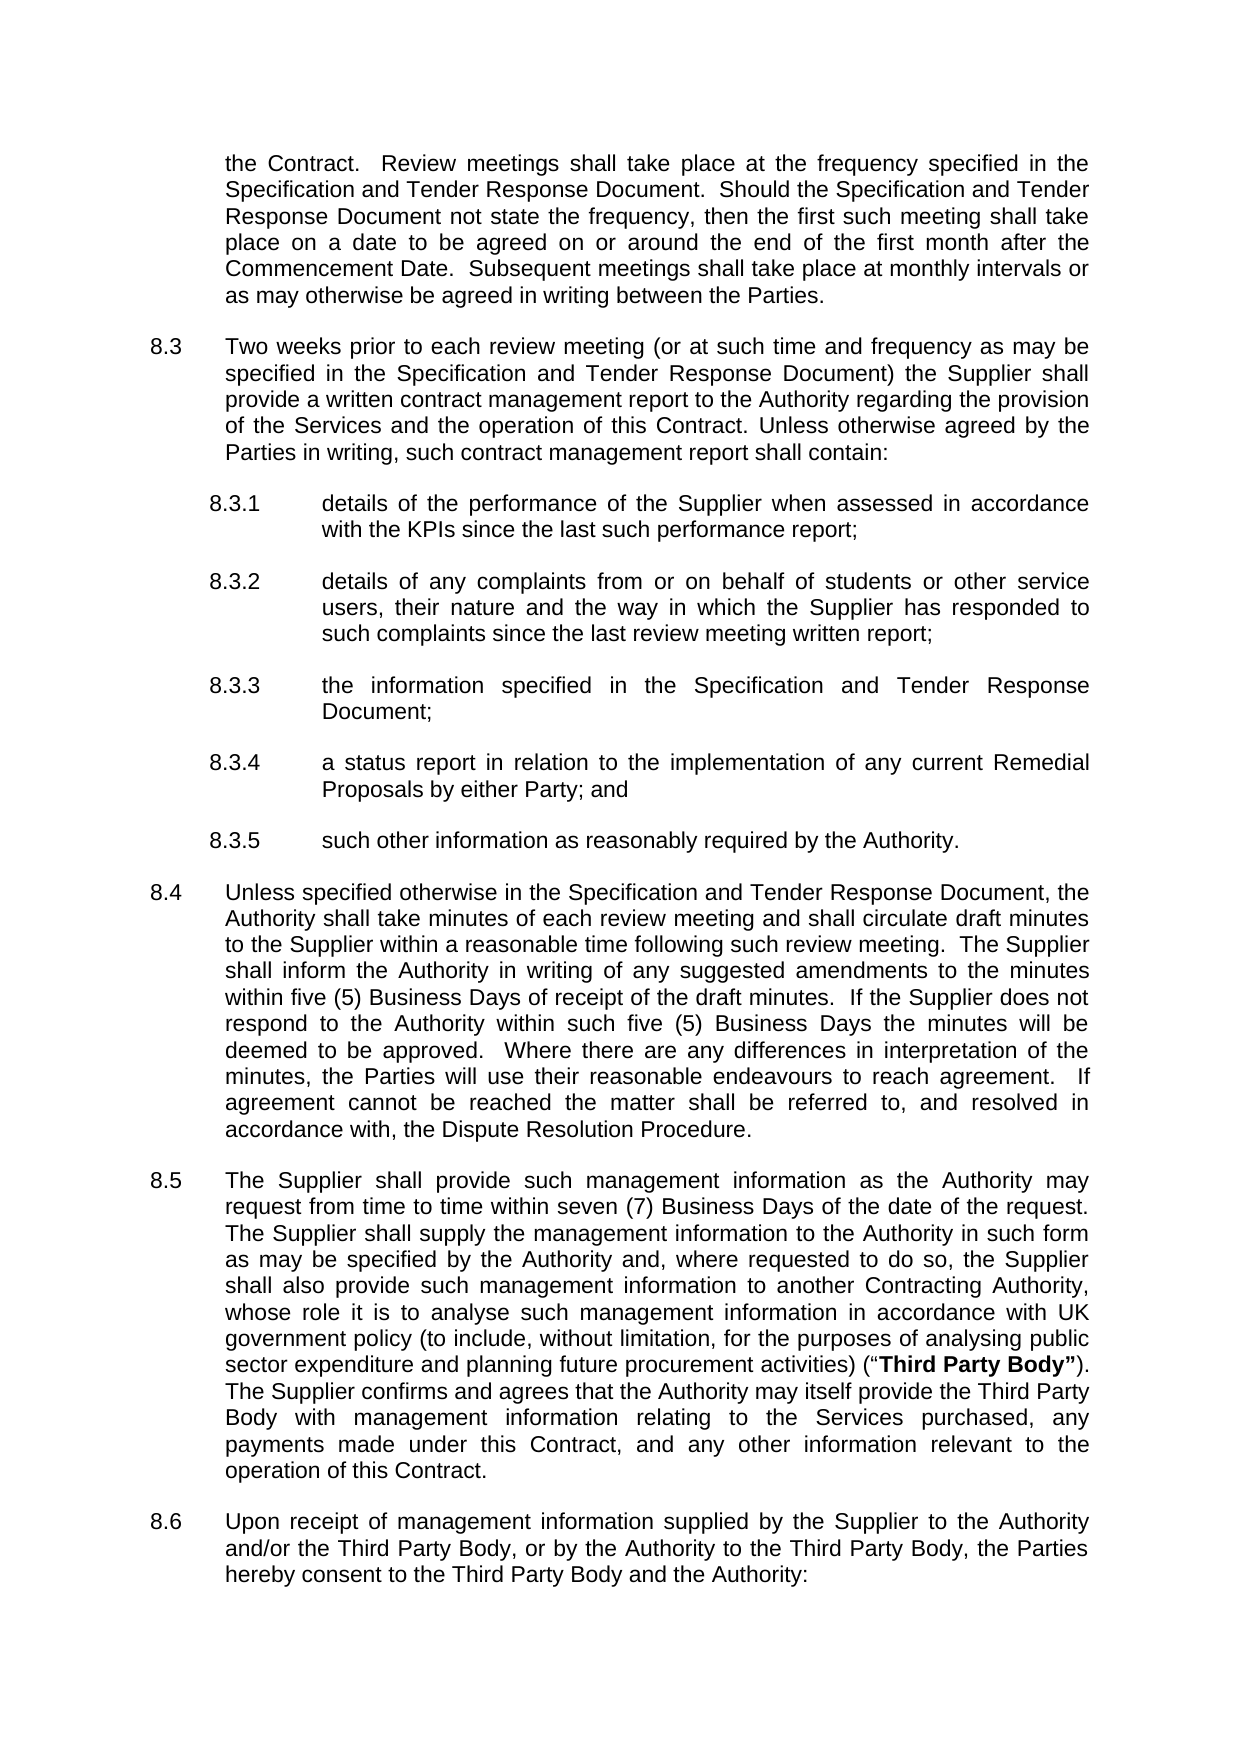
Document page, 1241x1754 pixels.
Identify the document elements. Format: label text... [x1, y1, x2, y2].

subtitle details of the performance of the Supplier when assessed in accordance with the KPIs since the last such performance report; [209, 490, 1090, 543]
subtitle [150, 150, 1090, 308]
subtitle The Supplier shall provide such management information as the Authority may request from time to time within seven (7) Business Days of the date of the request. The Supplier shall supply the management information to the Authority in such form as may be specified by the Authority and, where requested to do so, the Supplier shall also provide such management information to another Contracting Authority, whose role it is to analyse such management information in accordance with UK government policy (to include, without limitation, for the purposes of analysing public sector expenditure and planning future procurement activities) (“Third Party Body”). The Supplier confirms and agrees that the Authority may itself provide the Third Party Body with management information relating to the Services purchased, any payments made under this Contract, and any other information relevant to the operation of this Contract. [150, 1167, 1090, 1483]
subtitle the information specified in the Specification and Tender Response Document; [209, 672, 1090, 724]
subtitle Two weeks prior to each review meeting (or at such time and frequency as may be specified in the Specification and Tender Response Document) the Supplier shall provide a written contract management report to the Authority regarding the provision of the Services and the operation of this Contract. Unless otherwise agreed by the Parties in writing, such contract management report shall contain: [150, 333, 1090, 465]
subtitle such other information as reasonably required by the Authority. [209, 827, 1090, 853]
subtitle details of any complaints from or on behalf of students or other service users, their nature and the way in which the Supplier has responded to such complaints since the last review meeting written report; [209, 568, 1090, 647]
subtitle a status report in relation to the implementation of any current Remedial Proposals by either Party; and [209, 749, 1090, 802]
subtitle Upon receipt of management information supplied by the Supplier to the Authority and/or the Third Party Body, or by the Authority to the Third Party Body, the Parties hereby consent to the Third Party Body and the Authority: [150, 1508, 1090, 1587]
subtitle Unless specified otherwise in the Specification and Tender Response Document, the Authority shall take minutes of each review meeting and shall circulate draft minutes to the Supplier within a reasonable time following such review meeting. The Supplier shall inform the Authority in writing of any suggested amendments to the minutes within five (5) Business Days of receipt of the draft minutes. If the Supplier does not respond to the Authority within such five (5) Business Days the minutes will be deemed to be approved. Where there are any differences in interpretation of the minutes, the Parties will use their reasonable endeavours to reach agreement. If agreement cannot be reached the matter shall be referred to, and resolved in accordance with, the Dispute Resolution Procedure. [150, 878, 1090, 1142]
